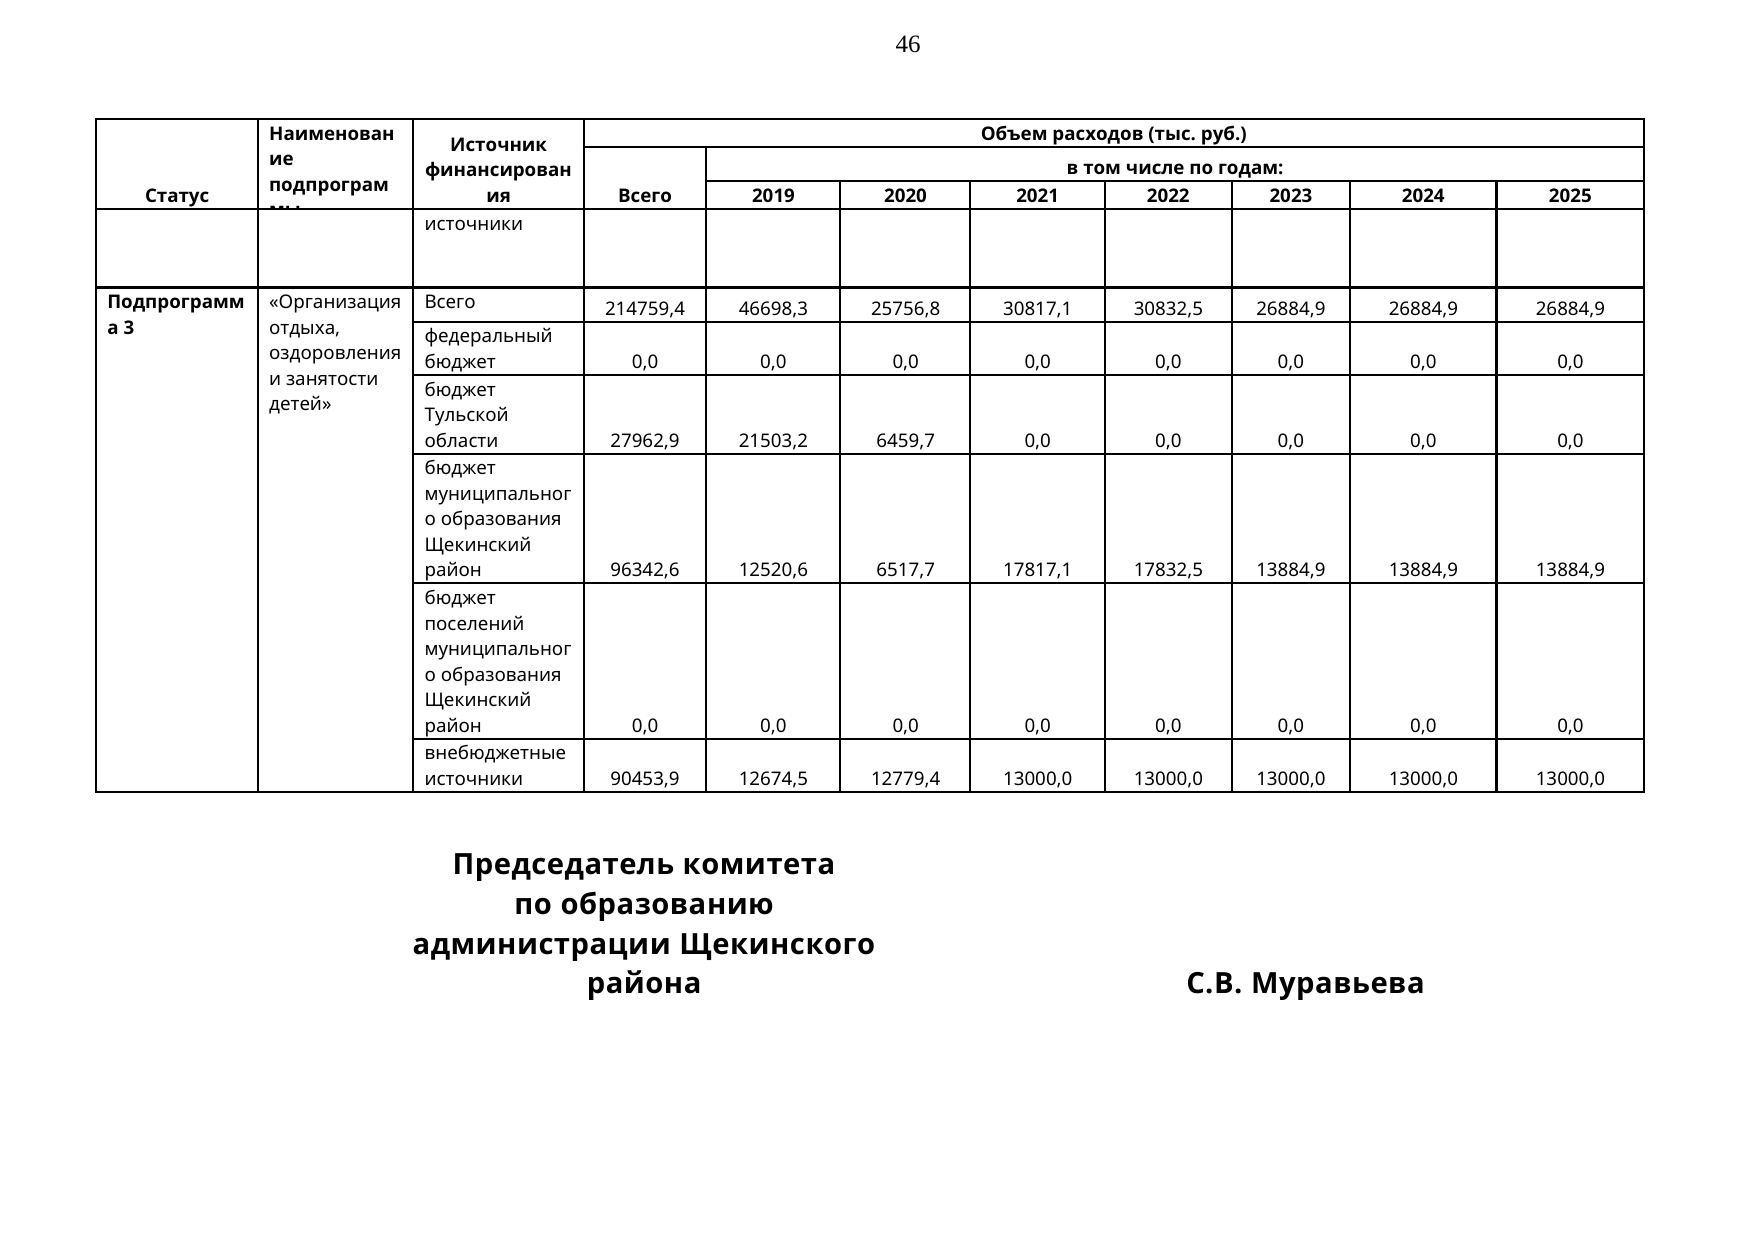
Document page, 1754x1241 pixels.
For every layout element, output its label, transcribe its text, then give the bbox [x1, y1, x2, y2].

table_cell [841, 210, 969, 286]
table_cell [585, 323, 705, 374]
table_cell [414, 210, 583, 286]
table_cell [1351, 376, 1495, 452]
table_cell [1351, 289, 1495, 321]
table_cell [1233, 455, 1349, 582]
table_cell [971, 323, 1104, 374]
table_header Наименование подпрограммы [259, 120, 412, 208]
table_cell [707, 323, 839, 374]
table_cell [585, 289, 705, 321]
table_cell 2025 [1498, 182, 1643, 208]
table_cell 2023 [1233, 182, 1349, 208]
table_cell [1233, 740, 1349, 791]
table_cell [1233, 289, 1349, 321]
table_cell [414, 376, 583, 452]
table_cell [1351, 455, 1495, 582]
table_cell 2019 [707, 182, 839, 208]
table_cell 2024 [1351, 182, 1495, 208]
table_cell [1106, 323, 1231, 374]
table_header Статус [97, 120, 257, 208]
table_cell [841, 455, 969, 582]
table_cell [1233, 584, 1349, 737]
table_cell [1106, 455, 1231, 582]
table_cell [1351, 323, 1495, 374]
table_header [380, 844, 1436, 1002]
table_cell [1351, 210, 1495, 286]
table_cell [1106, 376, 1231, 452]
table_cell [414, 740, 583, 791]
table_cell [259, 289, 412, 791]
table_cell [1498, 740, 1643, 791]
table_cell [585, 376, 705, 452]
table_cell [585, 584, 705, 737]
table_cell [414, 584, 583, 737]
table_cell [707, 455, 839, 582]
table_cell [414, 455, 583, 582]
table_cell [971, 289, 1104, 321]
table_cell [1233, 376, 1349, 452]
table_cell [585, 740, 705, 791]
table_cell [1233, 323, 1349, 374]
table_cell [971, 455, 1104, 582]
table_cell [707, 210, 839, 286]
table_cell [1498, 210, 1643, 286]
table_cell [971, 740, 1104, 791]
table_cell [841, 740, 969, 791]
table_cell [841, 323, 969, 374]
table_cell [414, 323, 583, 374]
table_cell 2020 [841, 182, 969, 208]
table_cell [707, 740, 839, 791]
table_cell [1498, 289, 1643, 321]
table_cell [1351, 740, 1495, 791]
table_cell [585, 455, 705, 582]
table_cell 2022 [1106, 182, 1231, 208]
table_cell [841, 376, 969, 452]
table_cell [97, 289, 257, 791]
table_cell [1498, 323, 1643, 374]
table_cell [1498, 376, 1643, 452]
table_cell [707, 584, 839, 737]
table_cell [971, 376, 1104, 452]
table_cell Всего [585, 148, 705, 208]
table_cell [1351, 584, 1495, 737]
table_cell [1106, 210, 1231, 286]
table_cell в том числе по годам: [707, 148, 1643, 180]
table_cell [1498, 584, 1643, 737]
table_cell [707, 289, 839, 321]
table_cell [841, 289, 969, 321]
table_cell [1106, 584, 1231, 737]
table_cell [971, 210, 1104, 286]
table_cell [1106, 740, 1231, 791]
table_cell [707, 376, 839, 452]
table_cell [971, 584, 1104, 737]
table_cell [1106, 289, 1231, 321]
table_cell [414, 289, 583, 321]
table_header Объем расходов (тыс. руб.) [585, 120, 1643, 146]
table_header Источник финансирования [414, 120, 583, 208]
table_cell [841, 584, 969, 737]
table_cell 2021 [971, 182, 1104, 208]
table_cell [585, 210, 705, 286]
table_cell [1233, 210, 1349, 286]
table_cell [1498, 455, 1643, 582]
